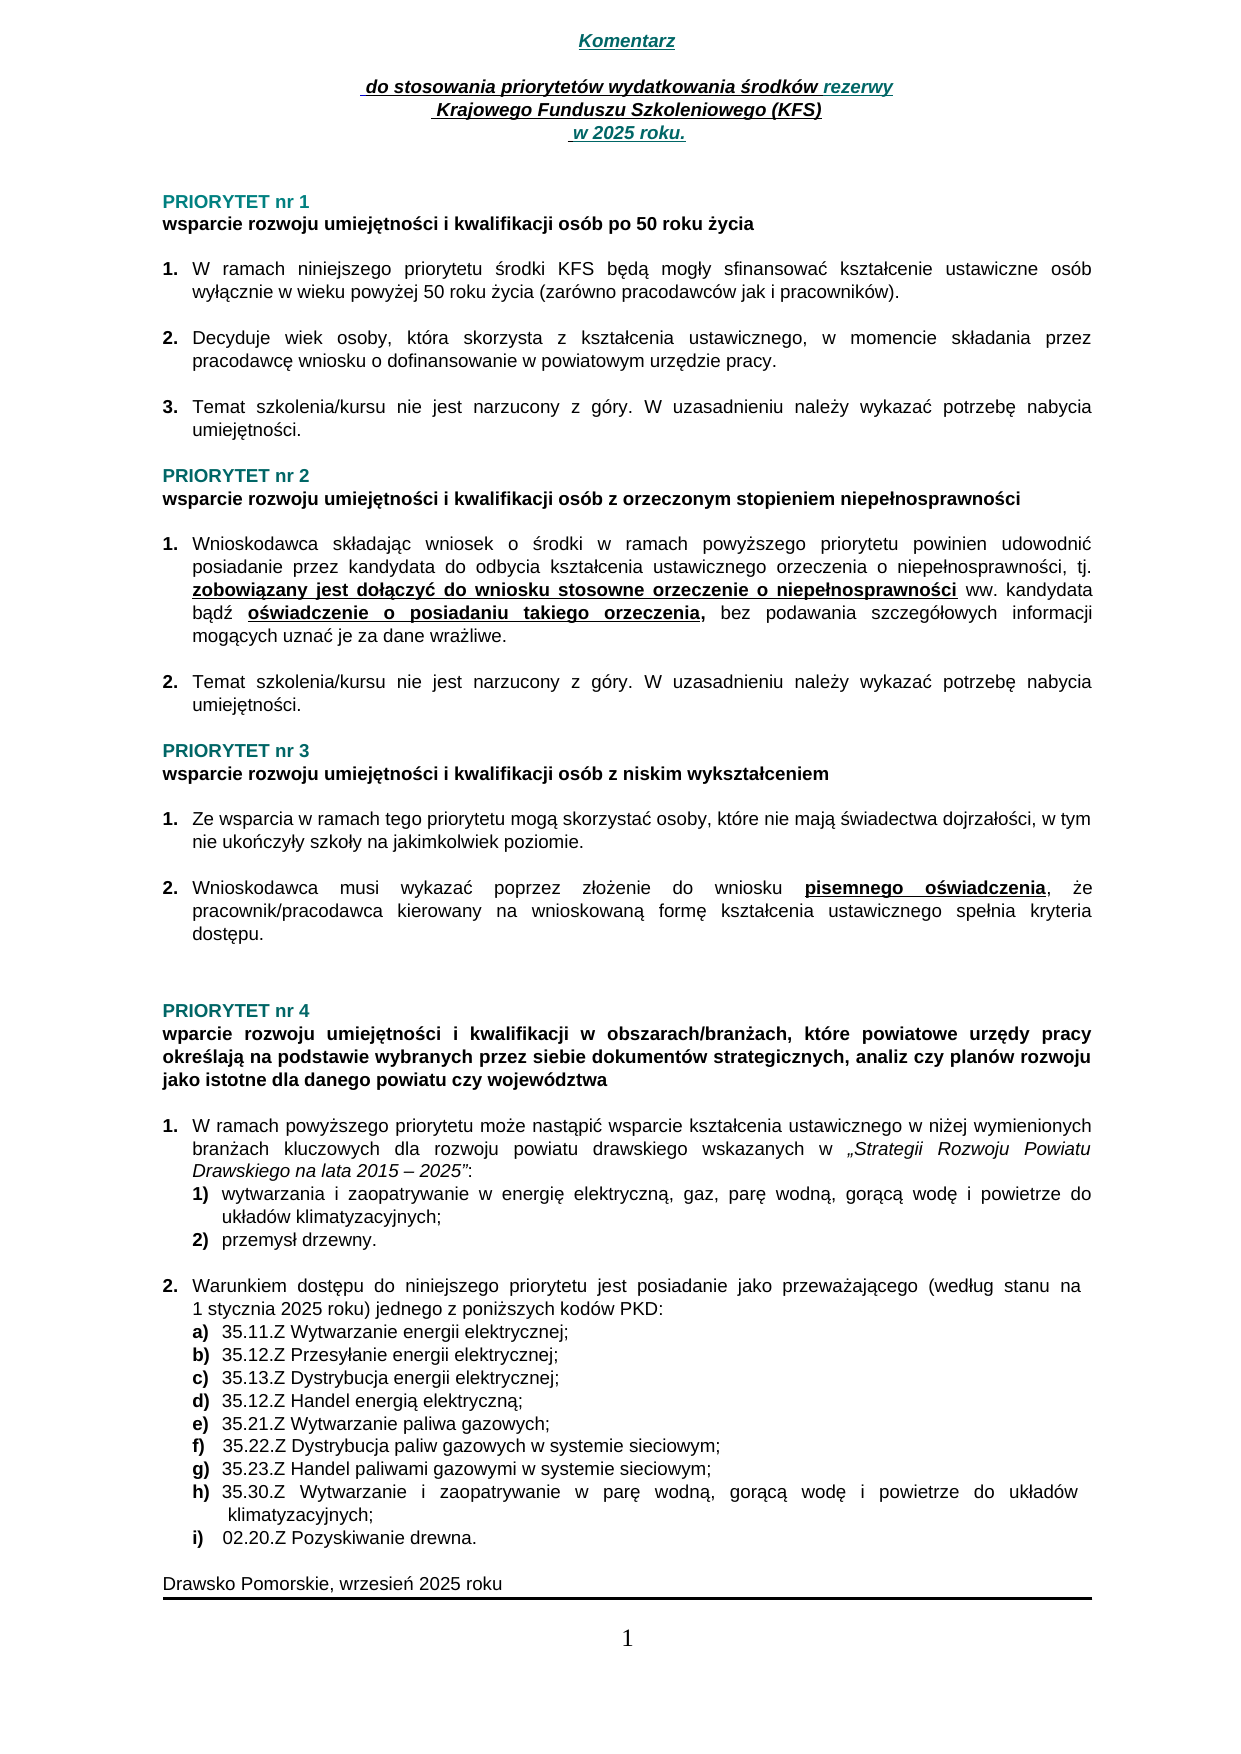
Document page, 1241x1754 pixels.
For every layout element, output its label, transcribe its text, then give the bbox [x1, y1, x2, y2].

list 35.22.Z Dystrybucja paliw gazowych w systemie sieciowym; [192, 1434, 1092, 1457]
list Ze wsparcia w ramach tego priorytetu mogą skorzystać osoby, które nie mają świadectwa dojrzałości, w tym nie ukończyły szkoły na jakimkolwiek poziomie. [162, 807, 1092, 853]
list 02.20.Z Pozyskiwanie drewna. [192, 1526, 1092, 1549]
list 35.21.Z Wytwarzanie paliwa gazowych; [192, 1412, 1092, 1434]
text PRIORYTET nr 1 [162, 190, 1092, 213]
text PRIORYTET nr 2 [162, 464, 1092, 487]
list Warunkiem dostępu do niniejszego priorytetu jest posiadanie jako przeważającego (według stanu na 1 stycznia 2025 roku) jednego z poniższych kodów PKD: [162, 1274, 1092, 1320]
text Drawsko Pomorskie, wrzesień 2025 roku [162, 1572, 1092, 1600]
list przemysł drzewny. [192, 1228, 1092, 1251]
list 35.12.Z Handel energią elektryczną; [192, 1389, 1092, 1412]
text do stosowania priorytetów wydatkowania środków rezerwy Krajowego Funduszu Szkoleniowego (KFS) [162, 75, 1092, 121]
list Wnioskodawca musi wykazać poprzez złożenie do wniosku pisemnego oświadczenia, że pracownik/pracodawca kierowany na wnioskowaną formę kształcenia ustawicznego spełnia kryteria dostępu. [162, 876, 1092, 945]
list Temat szkolenia/kursu nie jest narzucony z góry. W uzasadnieniu należy wykazać potrzebę nabycia umiejętności. [162, 395, 1092, 441]
list 35.13.Z Dystrybucja energii elektrycznej; [192, 1366, 1092, 1389]
list W ramach niniejszego priorytetu środki KFS będą mogły sfinansować kształcenie ustawiczne osób wyłącznie w wieku powyżej 50 roku życia (zarówno pracodawców jak i pracowników). [162, 257, 1092, 303]
text PRIORYTET nr 3 [162, 739, 1092, 762]
list 35.23.Z Handel paliwami gazowymi w systemie sieciowym; [192, 1457, 1092, 1480]
text wparcie rozwoju umiejętności i kwalifikacji w obszarach/branżach, które powiatowe urzędy pracy określają na podstawie wybranych przez siebie dokumentów strategicznych, analiz czy planów rozwoju jako istotne dla danego powiatu czy województwa [162, 1022, 1092, 1091]
text Komentarz [162, 29, 1092, 52]
list 35.12.Z Przesyłanie energii elektrycznej; [192, 1343, 1092, 1366]
list 35.30.Z Wytwarzanie i zaopatrywanie w parę wodną, gorącą wodę i powietrze do układów klimatyzacyjnych; [192, 1480, 1092, 1526]
text w 2025 roku. [162, 121, 1092, 144]
list W ramach powyższego priorytetu może nastąpić wsparcie kształcenia ustawicznego w niżej wymienionych branżach kluczowych dla rozwoju powiatu drawskiego wskazanych w „Strategii Rozwoju Powiatu Drawskiego na lata 2015 – 2025”: [162, 1114, 1092, 1182]
text wsparcie rozwoju umiejętności i kwalifikacji osób po 50 roku życia [162, 213, 1092, 234]
text PRIORYTET nr 4 [162, 999, 1092, 1022]
list wytwarzania i zaopatrywanie w energię elektryczną, gaz, parę wodną, gorącą wodę i powietrze do układów klimatyzacyjnych; [192, 1182, 1092, 1228]
list Wnioskodawca składając wniosek o środki w ramach powyższego priorytetu powinien udowodnić posiadanie przez kandydata do odbycia kształcenia ustawicznego orzeczenia o niepełnosprawności, tj. zobowiązany jest dołączyć do wniosku stosowne orzeczenie o niepełnosprawności ww. kandydata bądź oświadczenie o posiadaniu takiego orzeczenia, bez podawania szczegółowych informacji mogących uznać je za dane wrażliwe. [162, 532, 1092, 647]
list 35.11.Z Wytwarzanie energii elektrycznej; [192, 1320, 1092, 1343]
text wsparcie rozwoju umiejętności i kwalifikacji osób z orzeczonym stopieniem niepełnosprawności [162, 487, 1092, 509]
text wsparcie rozwoju umiejętności i kwalifikacji osób z niskim wykształceniem [162, 762, 1092, 784]
list Decyduje wiek osoby, która skorzysta z kształcenia ustawicznego, w momencie składania przez pracodawcę wniosku o dofinansowanie w powiatowym urzędzie pracy. [162, 326, 1092, 372]
list Temat szkolenia/kursu nie jest narzucony z góry. W uzasadnieniu należy wykazać potrzebę nabycia umiejętności. [162, 670, 1092, 716]
